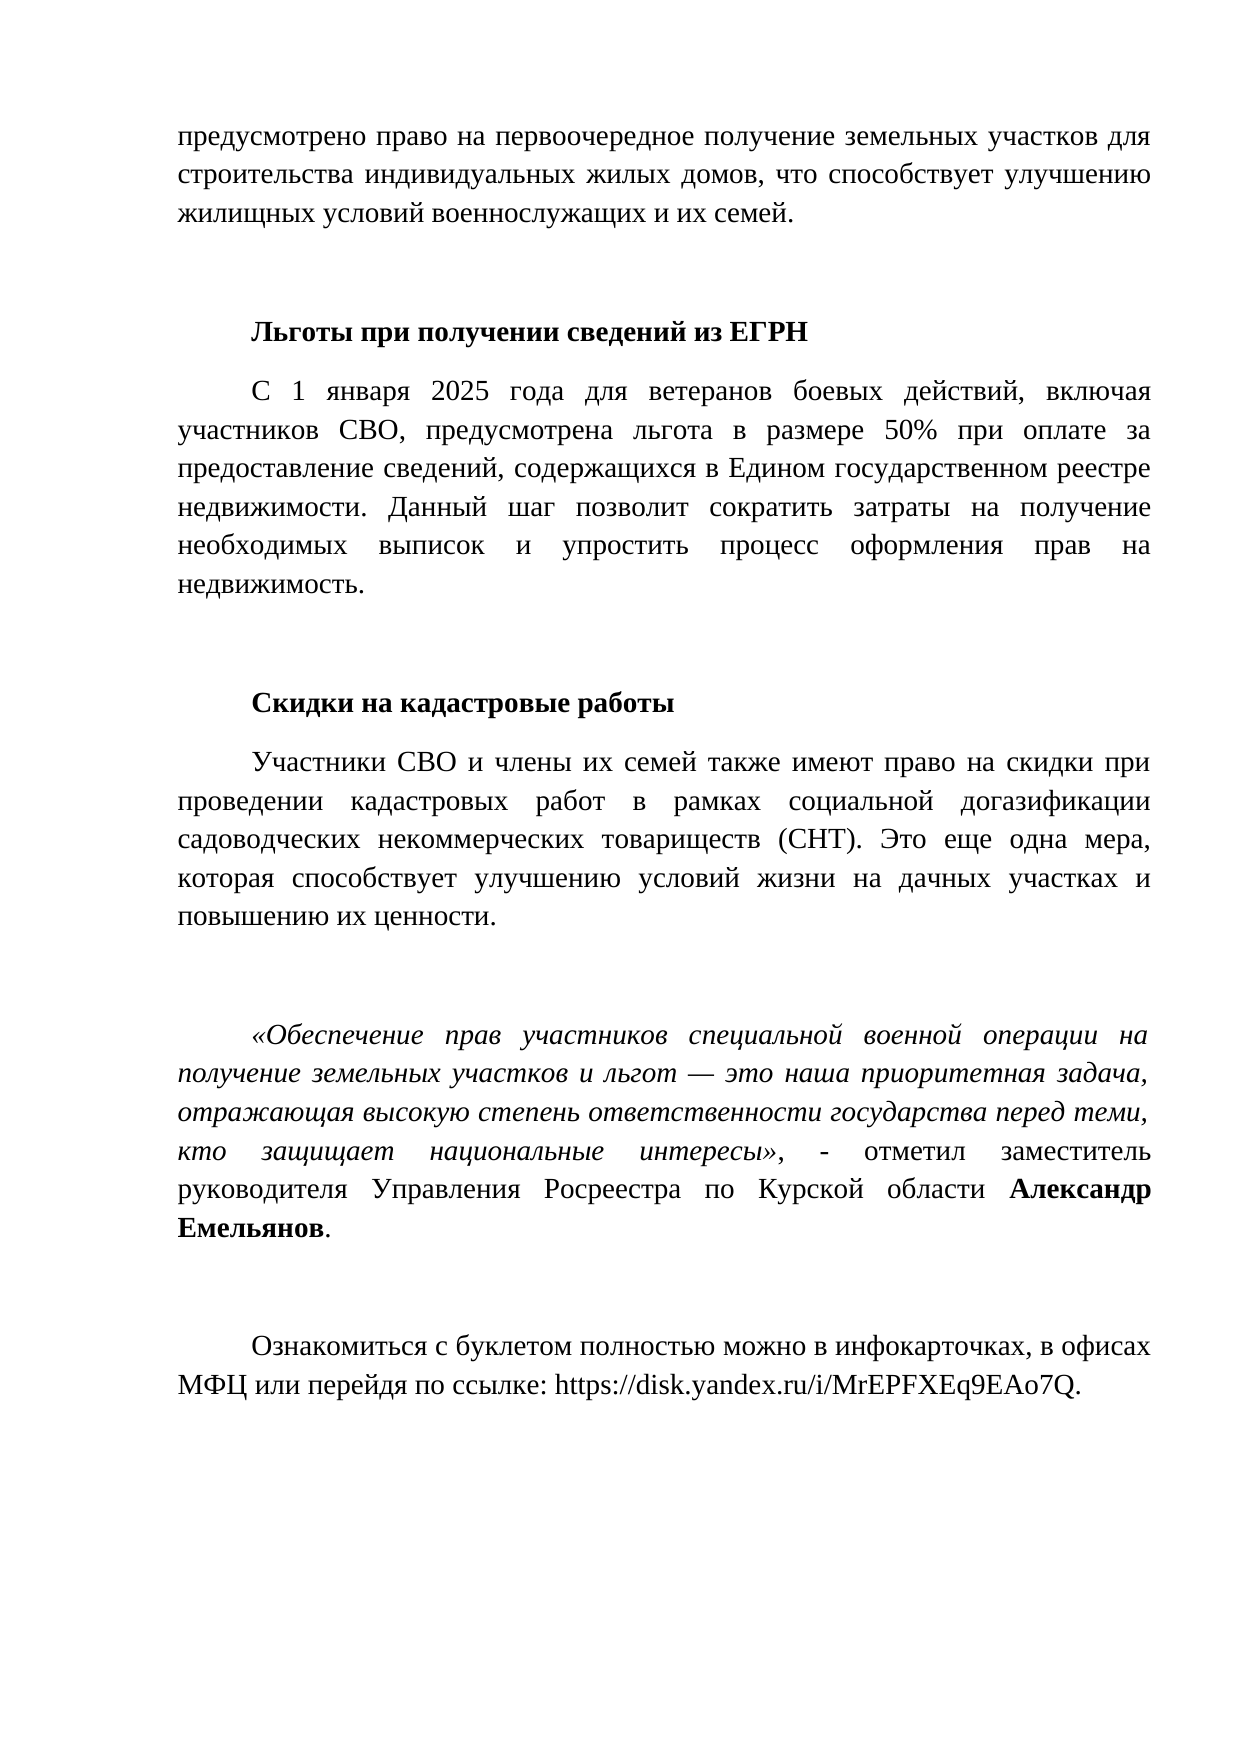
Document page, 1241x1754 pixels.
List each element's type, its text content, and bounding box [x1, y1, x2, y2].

text Ознакомиться с буклетом полностью можно в инфокарточках, в офисах МФЦ или перейдя по ссылке: https://disk.yandex.ru/i/MrEPFXEq9EAo7Q. [177, 1328, 1152, 1401]
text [177, 118, 1152, 229]
text «Обеспечение прав участников специальной военной операции на получение земельных участков и льгот — это наша приоритетная задача, отражающая высокую степень ответственности государства перед теми, кто защищает национальные интересы», - отметил заместитель руководителя Управления Росреестра по Курской области Александр Емельянов. [177, 1017, 1152, 1243]
text Скидки на кадастровые работы [177, 685, 1152, 718]
text С 1 января 2025 года для ветеранов боевых действий, включая участников СВО, предусмотрена льгота в размере 50% при оплате за предоставление сведений, содержащихся в Едином государственном реестре недвижимости. Данный шаг позволит сократить затраты на получение необходимых выписок и упростить процесс оформления прав на недвижимость. [177, 373, 1152, 599]
text Льготы при получении сведений из ЕГРН [177, 314, 1152, 347]
text Участники СВО и члены их семей также имеют право на скидки при проведении кадастровых работ в рамках социальной догазификации садоводческих некоммерческих товариществ (СНТ). Это еще одна мера, которая способствует улучшению условий жизни на дачных участках и повышению их ценности. [177, 744, 1152, 932]
